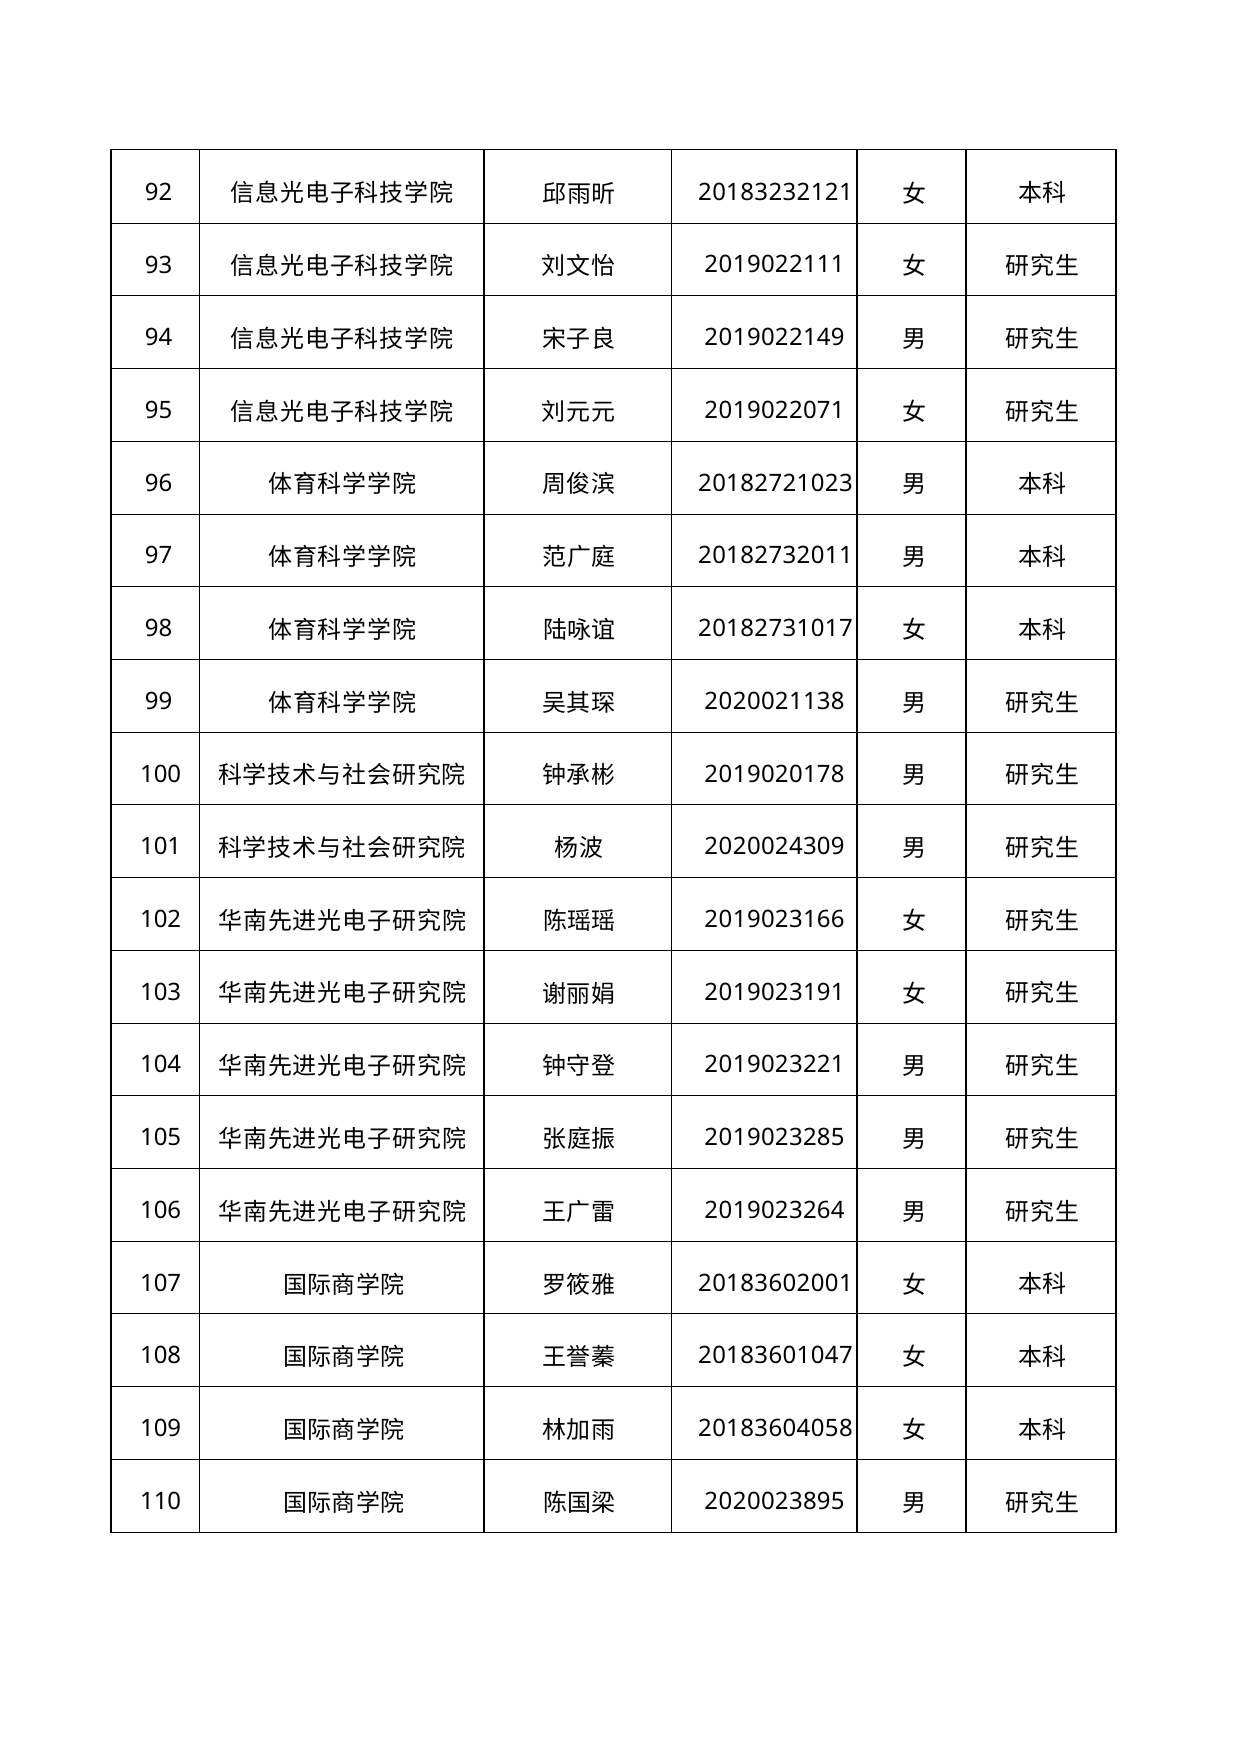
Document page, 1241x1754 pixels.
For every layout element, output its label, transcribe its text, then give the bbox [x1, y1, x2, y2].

table_cell 研究生 [967, 878, 1115, 950]
table_cell 张庭振 [485, 1096, 671, 1168]
table_cell 106 [112, 1169, 199, 1241]
table_cell 2019023285 [672, 1096, 856, 1168]
table_header 邱雨昕 [485, 150, 671, 223]
table_cell 罗筱雅 [485, 1242, 671, 1313]
table_header 20183232121 [672, 150, 856, 223]
table_cell 谢丽娟 [485, 951, 671, 1022]
table_cell 陆咏谊 [485, 587, 671, 659]
table_cell 国际商学院 [200, 1314, 483, 1386]
table_cell 钟守登 [485, 1024, 671, 1095]
table_cell 107 [112, 1242, 199, 1313]
table_cell 101 [112, 805, 199, 877]
table_cell 98 [112, 587, 199, 659]
table_cell 女 [858, 1314, 965, 1386]
table_cell 女 [858, 369, 965, 441]
table_cell 2019022071 [672, 369, 856, 441]
table_cell 华南先进光电子研究院 [200, 1096, 483, 1168]
table_cell 2019023264 [672, 1169, 856, 1241]
table_cell 100 [112, 733, 199, 804]
table_cell 女 [858, 878, 965, 950]
table_cell 2019023191 [672, 951, 856, 1022]
table_cell 科学技术与社会研究院 [200, 805, 483, 877]
table_cell 体育科学学院 [200, 660, 483, 732]
table_cell 20182721023 [672, 442, 856, 513]
table_cell 2020023895 [672, 1460, 856, 1532]
table_cell 20182731017 [672, 587, 856, 659]
table_cell 周俊滨 [485, 442, 671, 513]
table_cell 体育科学学院 [200, 515, 483, 586]
table_cell 男 [858, 733, 965, 804]
table_cell 华南先进光电子研究院 [200, 951, 483, 1022]
table_cell 研究生 [967, 1096, 1115, 1168]
table_cell 华南先进光电子研究院 [200, 1169, 483, 1241]
table_cell 2019023221 [672, 1024, 856, 1095]
table_cell 女 [858, 951, 965, 1022]
table_cell 王广雷 [485, 1169, 671, 1241]
table_cell 范广庭 [485, 515, 671, 586]
table_cell 陈瑶瑶 [485, 878, 671, 950]
table_header 本科 [967, 150, 1115, 223]
table_cell 97 [112, 515, 199, 586]
table_cell 男 [858, 1096, 965, 1168]
table_cell 105 [112, 1096, 199, 1168]
table_cell 女 [858, 1242, 965, 1313]
table_cell 96 [112, 442, 199, 513]
table_cell 国际商学院 [200, 1460, 483, 1532]
table_cell 王誉蓁 [485, 1314, 671, 1386]
table_cell 国际商学院 [200, 1242, 483, 1313]
table_cell 研究生 [967, 369, 1115, 441]
table_cell 2019022111 [672, 224, 856, 295]
table_cell 信息光电子科技学院 [200, 369, 483, 441]
table_cell 2019020178 [672, 733, 856, 804]
table_cell 本科 [967, 1314, 1115, 1386]
table_cell 体育科学学院 [200, 587, 483, 659]
table_cell 华南先进光电子研究院 [200, 1024, 483, 1095]
table_cell 男 [858, 660, 965, 732]
table_cell 女 [858, 1387, 965, 1459]
table_cell 男 [858, 515, 965, 586]
table_cell 104 [112, 1024, 199, 1095]
table_cell 本科 [967, 442, 1115, 513]
table_cell 2019023166 [672, 878, 856, 950]
table_header 女 [858, 150, 965, 223]
table_cell 本科 [967, 1242, 1115, 1313]
table_cell 信息光电子科技学院 [200, 224, 483, 295]
table_cell 男 [858, 442, 965, 513]
table_cell 研究生 [967, 951, 1115, 1022]
table_cell 95 [112, 369, 199, 441]
table_cell 99 [112, 660, 199, 732]
table_cell 刘元元 [485, 369, 671, 441]
table_cell 20182732011 [672, 515, 856, 586]
table_cell 109 [112, 1387, 199, 1459]
table_cell 男 [858, 1024, 965, 1095]
table_cell 刘文怡 [485, 224, 671, 295]
table_cell 研究生 [967, 805, 1115, 877]
table_cell 体育科学学院 [200, 442, 483, 513]
table_cell 男 [858, 805, 965, 877]
table_cell 20183602001 [672, 1242, 856, 1313]
table_cell 研究生 [967, 296, 1115, 368]
table_cell 女 [858, 587, 965, 659]
table_cell 钟承彬 [485, 733, 671, 804]
table_cell 宋子良 [485, 296, 671, 368]
table_cell 研究生 [967, 1169, 1115, 1241]
table_cell 102 [112, 878, 199, 950]
table_cell 华南先进光电子研究院 [200, 878, 483, 950]
table_cell 吴其琛 [485, 660, 671, 732]
table_cell 研究生 [967, 1024, 1115, 1095]
table_cell 陈国梁 [485, 1460, 671, 1532]
table_cell 研究生 [967, 224, 1115, 295]
table_cell 93 [112, 224, 199, 295]
table_cell 研究生 [967, 660, 1115, 732]
table_cell 男 [858, 1460, 965, 1532]
table_cell 信息光电子科技学院 [200, 296, 483, 368]
table_header 信息光电子科技学院 [200, 150, 483, 223]
table_cell 女 [858, 224, 965, 295]
table_cell 林加雨 [485, 1387, 671, 1459]
table_cell 108 [112, 1314, 199, 1386]
table_cell 男 [858, 296, 965, 368]
table_cell 男 [858, 1169, 965, 1241]
table_cell 研究生 [967, 733, 1115, 804]
table_cell 科学技术与社会研究院 [200, 733, 483, 804]
table_cell 研究生 [967, 1460, 1115, 1532]
table_cell 110 [112, 1460, 199, 1532]
table_cell 2019022149 [672, 296, 856, 368]
table_cell 杨波 [485, 805, 671, 877]
table_header 92 [112, 150, 199, 223]
table_cell 103 [112, 951, 199, 1022]
table_cell 本科 [967, 515, 1115, 586]
table_cell 本科 [967, 1387, 1115, 1459]
table_cell 2020024309 [672, 805, 856, 877]
table_cell 20183604058 [672, 1387, 856, 1459]
table_cell 94 [112, 296, 199, 368]
table_cell 国际商学院 [200, 1387, 483, 1459]
table_cell 2020021138 [672, 660, 856, 732]
table_cell 本科 [967, 587, 1115, 659]
table_cell 20183601047 [672, 1314, 856, 1386]
